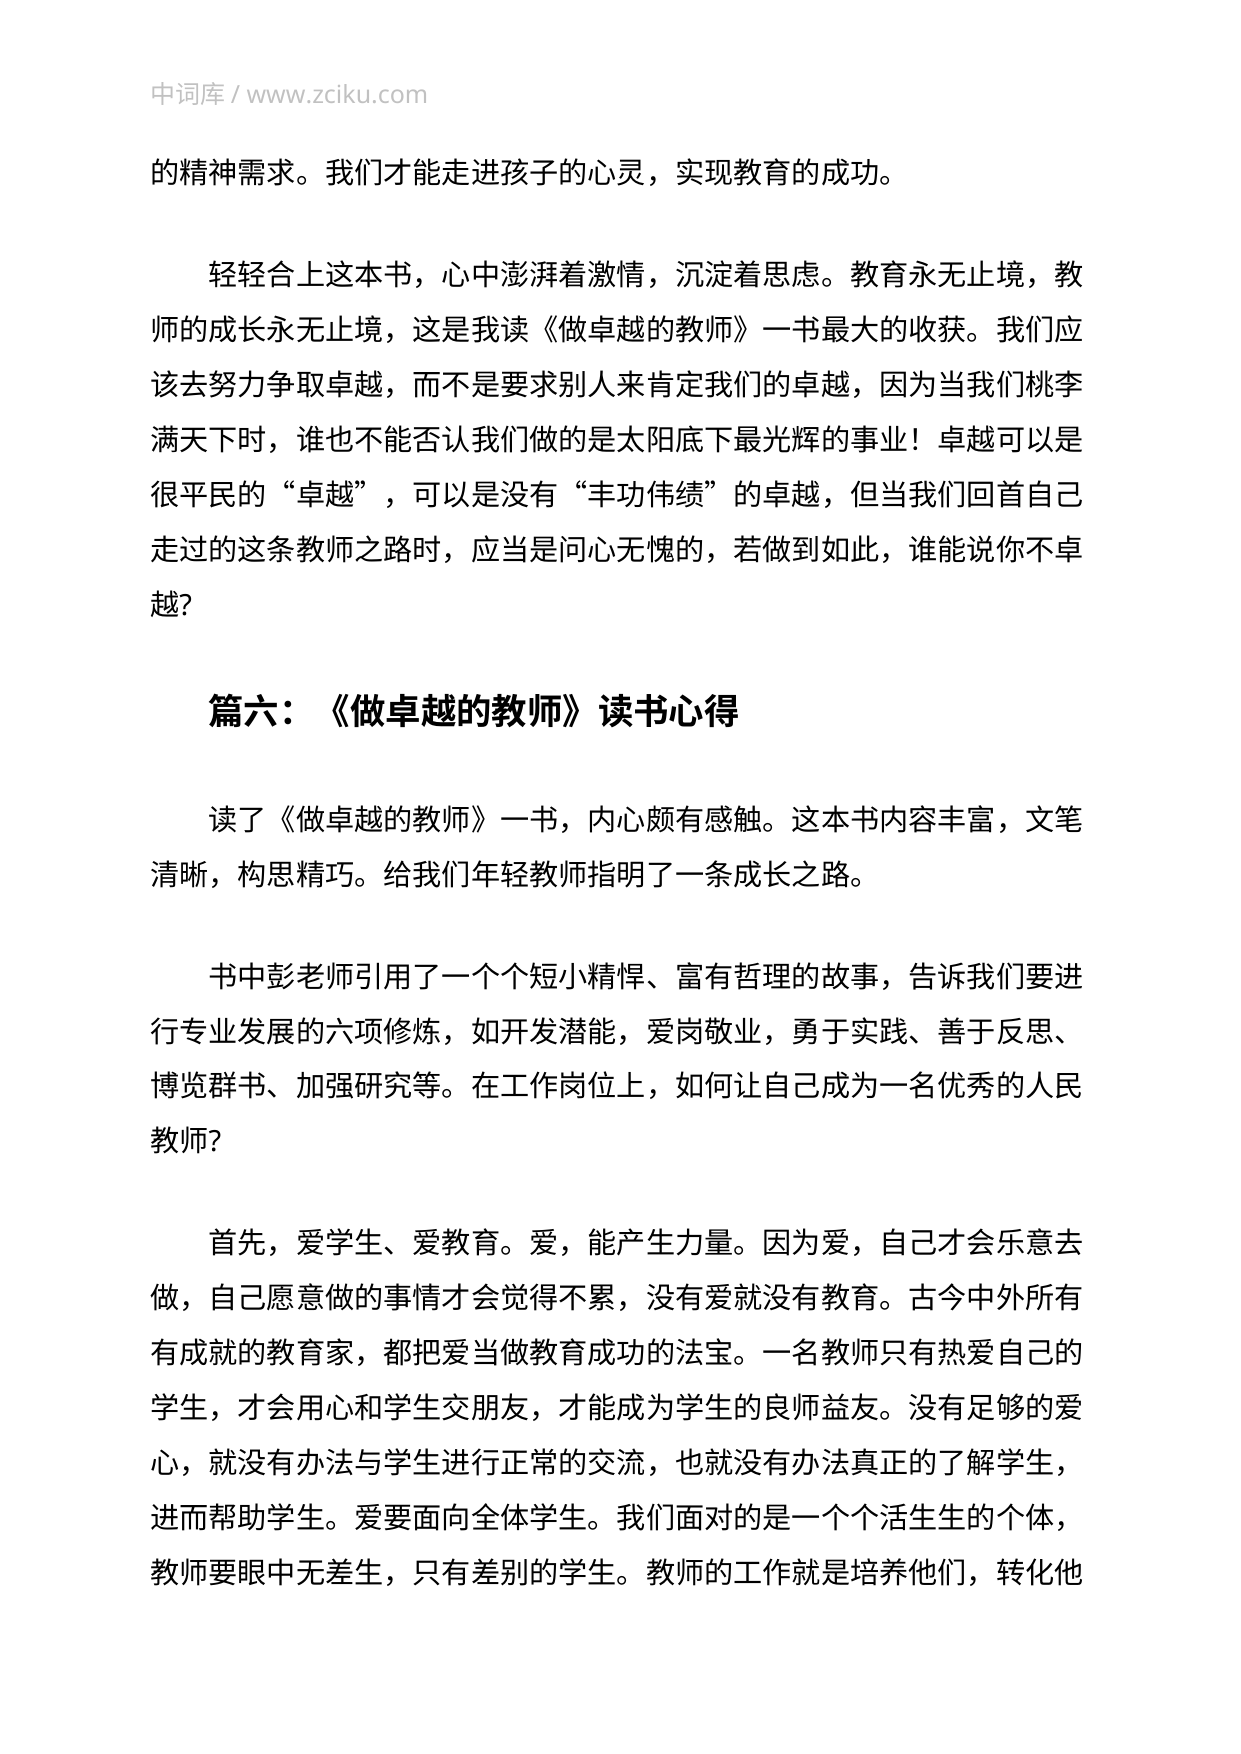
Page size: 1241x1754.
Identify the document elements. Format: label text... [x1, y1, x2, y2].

text 篇六：《做卓越的教师》读书心得 [150, 683, 1090, 734]
text 读了《做卓越的教师》一书，内心颇有感触。这本书内容丰富，文笔清晰，构思精巧。给我们年轻教师指明了一条成长之路。 [150, 797, 1090, 894]
text 轻轻合上这本书，心中澎湃着激情，沉淀着思虑。教育永无止境，教师的成长永无止境，这是我读《做卓越的教师》一书最大的收获。我们应该去努力争取卓越，而不是要求别人来肯定我们的卓越，因为当我们桃李满天下时，谁也不能否认我们做的是太阳底下最光辉的事业！卓越可以是很平民的“卓越”，可以是没有“丰功伟绩”的卓越，但当我们回首自己走过的这条教师之路时，应当是问心无愧的，若做到如此，谁能说你不卓越? [150, 252, 1090, 623]
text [150, 150, 1090, 192]
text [150, 1220, 1090, 1592]
text 书中彭老师引用了一个个短小精悍、富有哲理的故事，告诉我们要进行专业发展的六项修炼，如开发潜能，爱岗敬业，勇于实践、善于反思、博览群书、加强研究等。在工作岗位上，如何让自己成为一名优秀的人民教师? [150, 953, 1090, 1160]
